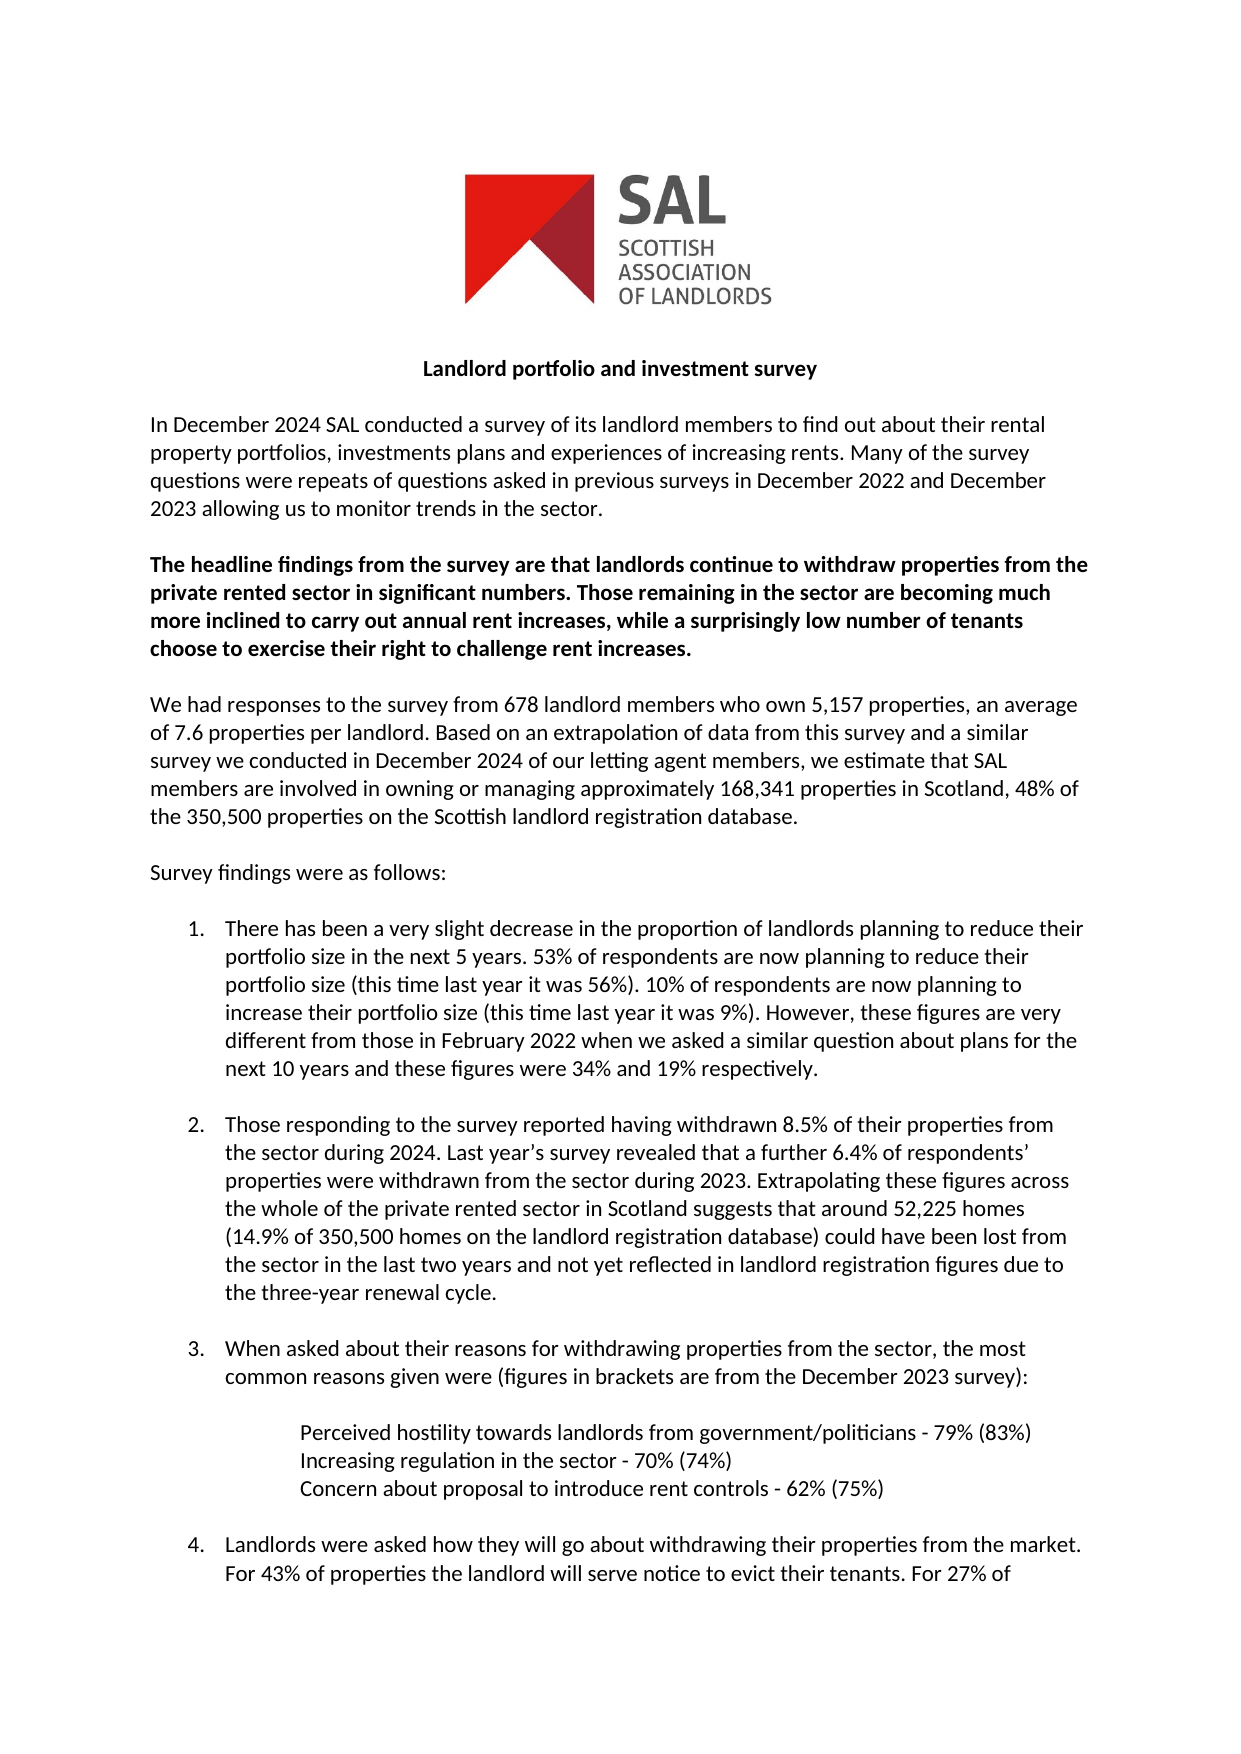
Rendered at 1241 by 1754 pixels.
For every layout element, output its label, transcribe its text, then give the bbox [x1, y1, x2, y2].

text In December 2024 SAL conducted a survey of its landlord members to find out about their rental property portfolios, investments plans and experiences of increasing rents. Many of the survey questions were repeats of questions asked in previous surveys in December 2022 and December 2023 allowing us to monitor trends in the sector. [150, 410, 1090, 522]
text The headline findings from the survey are that landlords continue to withdraw properties from the private rented sector in significant numbers. Those remaining in the sector are becoming much more inclined to carry out annual rent increases, while a surprisingly low number of tenants choose to exercise their right to challenge rent increases. [150, 550, 1090, 662]
list There has been a very slight decrease in the proportion of landlords planning to reduce their portfolio size in the next 5 years. 53% of respondents are now planning to reduce their portfolio size (this time last year it was 56%). 10% of respondents are now planning to increase their portfolio size (this time last year it was 9%). However, these figures are very different from those in February 2022 when we asked a similar question about plans for the next 10 years and these figures were 34% and 19% respectively. [187, 914, 1090, 1082]
text Landlord portfolio and investment survey [150, 354, 1090, 382]
text Survey findings were as follows: [150, 858, 1090, 886]
text Concern about proposal to introduce rent controls - 62% (75%) [225, 1474, 1090, 1503]
list Those responding to the survey reported having withdrawn 8.5% of their properties from the sector during 2024. Last year’s survey revealed that a further 6.4% of respondents’ properties were withdrawn from the sector during 2023. Extrapolating these figures across the whole of the private rented sector in Scotland suggests that around 52,225 homes (14.9% of 350,500 homes on the landlord registration database) could have been lost from the sector in the last two years and not yet reflected in landlord registration figures due to the three-year renewal cycle. [187, 1110, 1090, 1306]
list When asked about their reasons for withdrawing properties from the sector, the most common reasons given were (figures in brackets are from the December 2023 survey): [187, 1334, 1090, 1391]
text We had responses to the survey from 678 landlord members who own 5,157 properties, an average of 7.6 properties per landlord. Based on an extrapolation of data from this survey and a similar survey we conducted in December 2024 of our letting agent members, we estimate that SAL members are involved in owning or managing approximately 168,341 properties in Scotland, 48% of the 350,500 properties on the Scottish landlord registration database. [150, 690, 1090, 830]
picture [442, 150, 799, 326]
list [187, 1531, 1090, 1587]
text Increasing regulation in the sector - 70% (74%) [225, 1447, 1090, 1474]
text Perceived hostility towards landlords from government/politicians - 79% (83%) [225, 1418, 1090, 1447]
